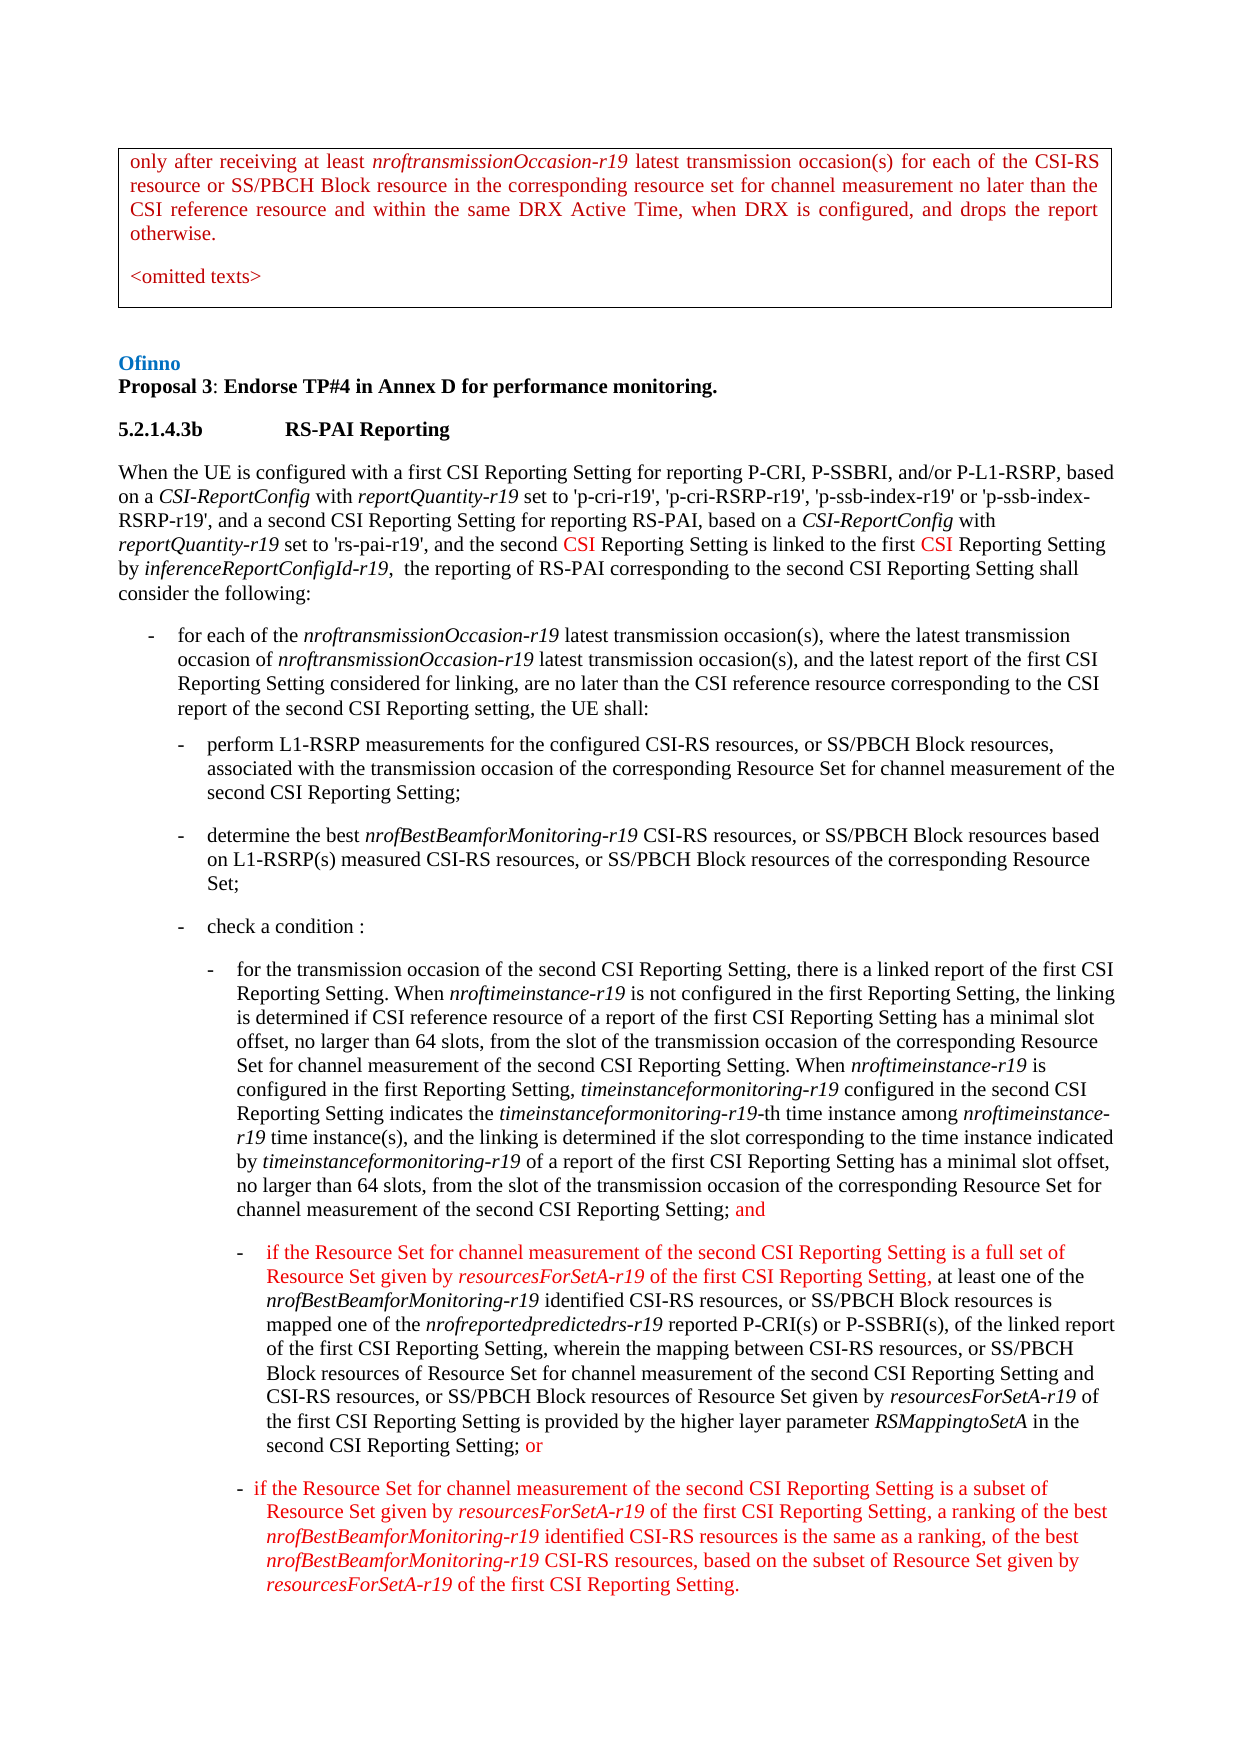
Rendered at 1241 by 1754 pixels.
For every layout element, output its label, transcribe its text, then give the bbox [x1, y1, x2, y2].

text - if the Resource Set for channel measurement of the second CSI Reporting Setting is a subset of Resource Set given by resourcesForSetA-r19 of the first CSI Reporting Setting, a ranking of the best nrofBestBeamforMonitoring-r19 identified CSI-RS resources is the same as a ranking, of the best nrofBestBeamforMonitoring-r19 CSI-RS resources, based on the subset of Resource Set given by resourcesForSetA-r19 of the first CSI Reporting Setting. [236, 1475, 1122, 1596]
text - if the Resource Set for channel measurement of the second CSI Reporting Setting is a full set of Resource Set given by resourcesForSetA-r19 of the first CSI Reporting Setting, at least one of the nrofBestBeamforMonitoring-r19 identified CSI-RS resources, or SS/PBCH Block resources is mapped one of the nrofreportedpredictedrs-r19 reported P-CRI(s) or P-SSBRI(s), of the linked report of the first CSI Reporting Setting, wherein the mapping between CSI-RS resources, or SS/PBCH Block resources of Resource Set for channel measurement of the second CSI Reporting Setting and CSI-RS resources, or SS/PBCH Block resources of Resource Set given by resourcesForSetA-r19 of the first CSI Reporting Setting is provided by the higher layer parameter RSMappingtoSetA in the second CSI Reporting Setting; or [236, 1240, 1122, 1457]
text - determine the best nrofBestBeamforMonitoring-r19 CSI-RS resources, or SS/PBCH Block resources based on L1-RSRP(s) measured CSI-RS resources, or SS/PBCH Block resources of the corresponding Resource Set; [177, 823, 1122, 895]
text 5.2.1.4.3b RS-PAI Reporting [118, 417, 1122, 441]
text Proposal 3: Endorse TP#4 in Annex D for performance monitoring. [118, 374, 1122, 398]
text - for the transmission occasion of the second CSI Reporting Setting, there is a linked report of the first CSI Reporting Setting. When nroftimeinstance-r19 is not configured in the first Reporting Setting, the linking is determined if CSI reference resource of a report of the first CSI Reporting Setting has a minimal slot offset, no larger than 64 slots, from the slot of the transmission occasion of the corresponding Resource Set for channel measurement of the second CSI Reporting Setting. When nroftimeinstance-r19 is configured in the first Reporting Setting, timeinstanceformonitoring-r19 configured in the second CSI Reporting Setting indicates the timeinstanceformonitoring-r19-th time instance among nroftimeinstance-r19 time instance(s), and the linking is determined if the slot corresponding to the time instance indicated by timeinstanceformonitoring-r19 of a report of the first CSI Reporting Setting has a minimal slot offset, no larger than 64 slots, from the slot of the transmission occasion of the corresponding Resource Set for channel measurement of the second CSI Reporting Setting; and [207, 957, 1122, 1221]
text - for each of the nroftransmissionOccasion-r19 latest transmission occasion(s), where the latest transmission occasion of nroftransmissionOccasion-r19 latest transmission occasion(s), and the latest report of the first CSI Reporting Setting considered for linking, are no later than the CSI reference resource corresponding to the CSI report of the second CSI Reporting setting, the UE shall: [148, 623, 1122, 719]
text When the UE is configured with a first CSI Reporting Setting for reporting P-CRI, P-SSBRI, and/or P-L1-RSRP, based on a CSI-ReportConfig with reportQuantity-r19 set to 'p-cri-r19', 'p-cri-RSRP-r19', 'p-ssb-index-r19' or 'p-ssb-index-RSRP-r19', and a second CSI Reporting Setting for reporting RS-PAI, based on a CSI-ReportConfig with reportQuantity-r19 set to 'rs-pai-r19', and the second CSI Reporting Setting is linked to the first CSI Reporting Setting by inferenceReportConfigId-r19, the reporting of RS-PAI corresponding to the second CSI Reporting Setting shall consider the following: [118, 460, 1122, 604]
text Ofinno [118, 350, 1122, 374]
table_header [119, 149, 1111, 307]
text - perform L1-RSRP measurements for the configured CSI-RS resources, or SS/PBCH Block resources, associated with the transmission occasion of the corresponding Resource Set for channel measurement of the second CSI Reporting Setting; [177, 732, 1122, 804]
text - check a condition : [177, 914, 1122, 938]
